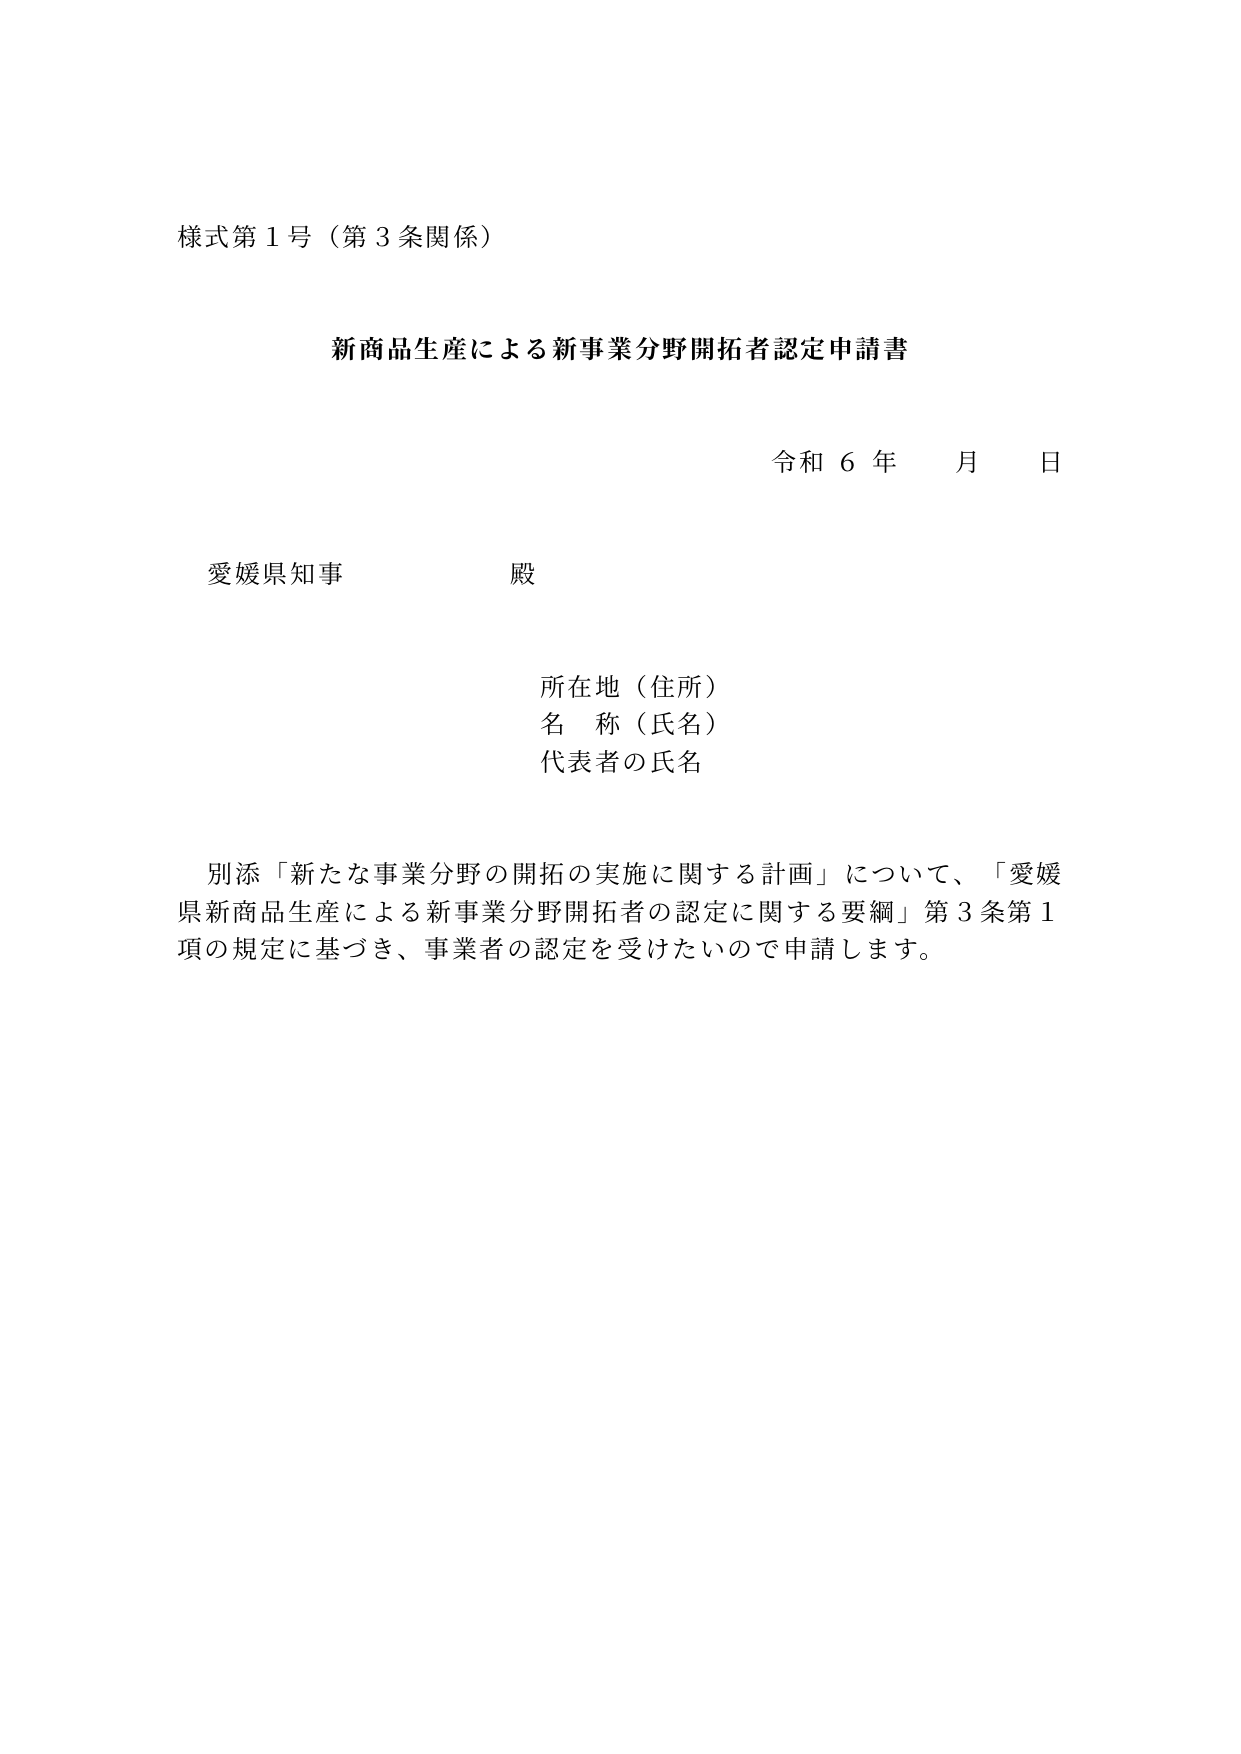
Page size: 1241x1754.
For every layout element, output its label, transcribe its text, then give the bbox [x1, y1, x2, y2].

text 新商品生産による新事業分野開拓者認定申請書 [177, 329, 1063, 367]
text 代表者の氏名 [177, 742, 1063, 779]
text 別添「新たな事業分野の開拓の実施に関する計画」について、「愛媛県新商品生産による新事業分野開拓者の認定に関する要綱」第３条第１項の規定に基づき、事業者の認定を受けたいので申請します。 [177, 854, 1063, 967]
text 所在地（住所） [177, 667, 1063, 704]
text 令和 ６ 年 月 日 [177, 442, 1063, 479]
text 様式第１号（第３条関係） [177, 217, 1063, 254]
text 愛媛県知事 殿 [177, 554, 1063, 592]
text 名 称（氏名） [177, 704, 1063, 742]
